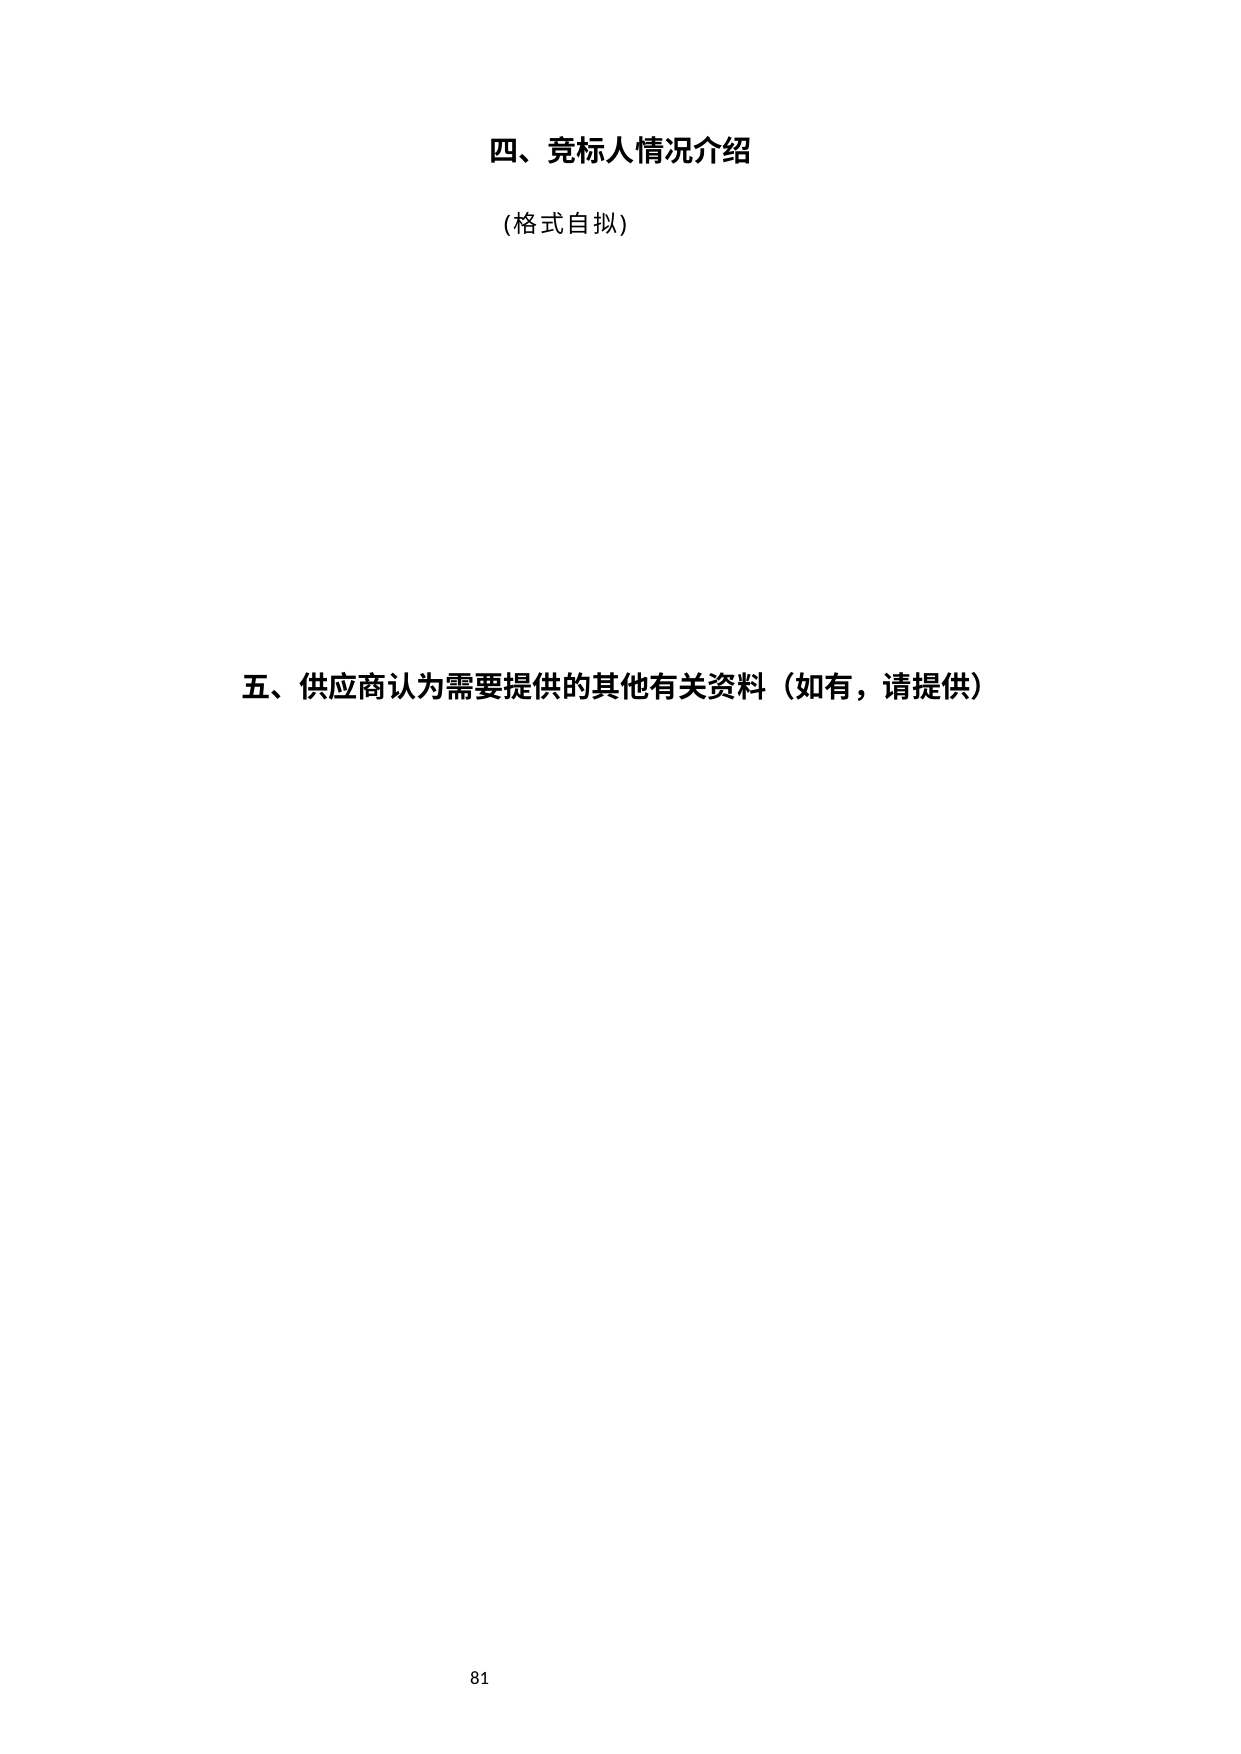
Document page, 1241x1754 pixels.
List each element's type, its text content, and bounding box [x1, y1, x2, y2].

text 五、供应商认为需要提供的其他有关资料（如有，请提供） [118, 663, 1122, 705]
text 四、竞标人情况介绍 [118, 128, 1122, 170]
text (格式自拟) [504, 207, 1122, 239]
